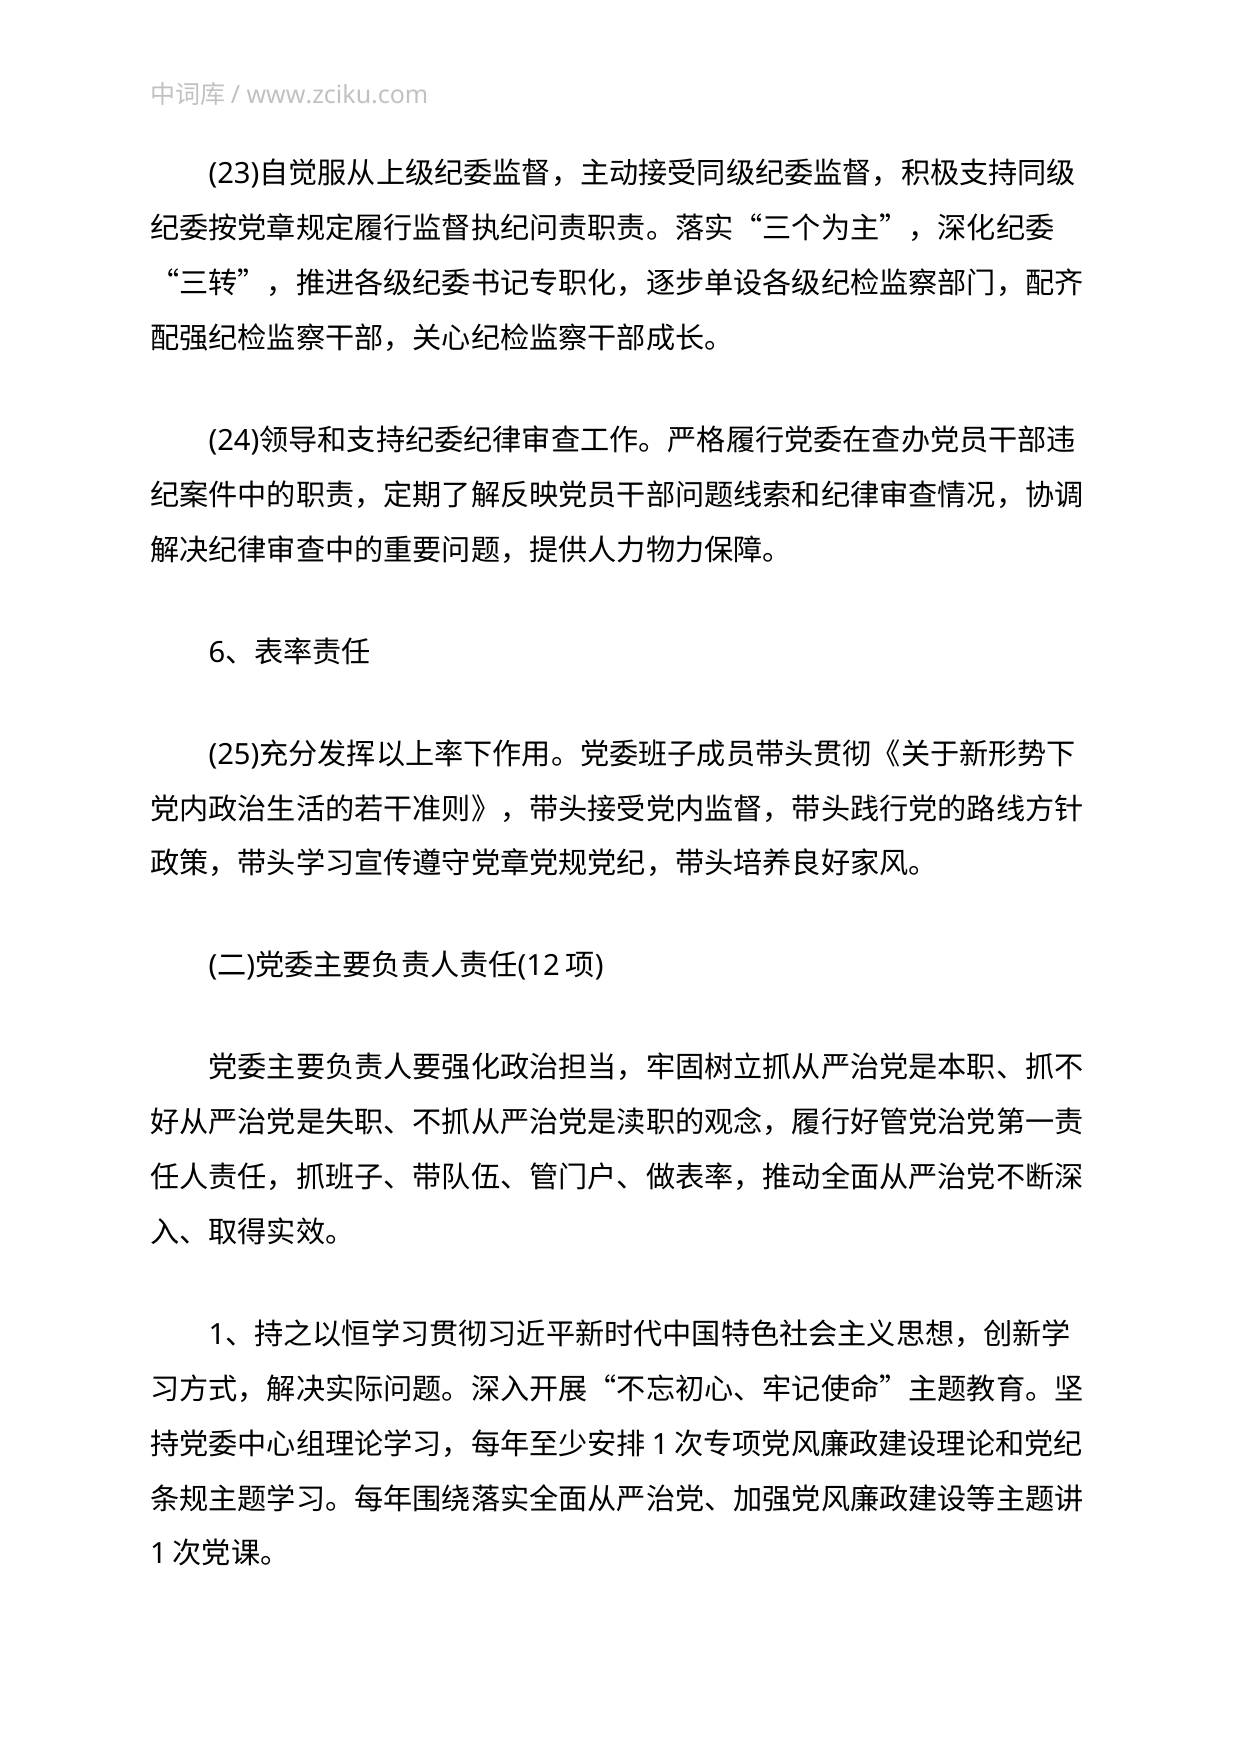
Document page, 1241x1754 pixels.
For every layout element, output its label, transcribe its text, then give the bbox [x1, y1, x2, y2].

text 1、持之以恒学习贯彻习近平新时代中国特色社会主义思想，创新学习方式，解决实际问题。深入开展“不忘初心、牢记使命”主题教育。坚持党委中心组理论学习，每年至少安排1次专项党风廉政建设理论和党纪条规主题学习。每年围绕落实全面从严治党、加强党风廉政建设等主题讲1次党课。 [150, 1310, 1090, 1572]
text (二)党委主要负责人责任(12项) [150, 942, 1090, 984]
text 党委主要负责人要强化政治担当，牢固树立抓从严治党是本职、抓不好从严治党是失职、不抓从严治党是渎职的观念，履行好管党治党第一责任人责任，抓班子、带队伍、管门户、做表率，推动全面从严治党不断深入、取得实效。 [150, 1044, 1090, 1251]
text (23)自觉服从上级纪委监督，主动接受同级纪委监督，积极支持同级纪委按党章规定履行监督执纪问责职责。落实“三个为主”，深化纪委“三转”，推进各级纪委书记专职化，逐步单设各级纪检监察部门，配齐配强纪检监察干部，关心纪检监察干部成长。 [150, 150, 1090, 357]
text 6、表率责任 [150, 628, 1090, 671]
text (24)领导和支持纪委纪律审查工作。严格履行党委在查办党员干部违纪案件中的职责，定期了解反映党员干部问题线索和纪律审查情况，协调解决纪律审查中的重要问题，提供人力物力保障。 [150, 417, 1090, 569]
text (25)充分发挥以上率下作用。党委班子成员带头贯彻《关于新形势下党内政治生活的若干准则》，带头接受党内监督，带头践行党的路线方针政策，带头学习宣传遵守党章党规党纪，带头培养良好家风。 [150, 730, 1090, 882]
